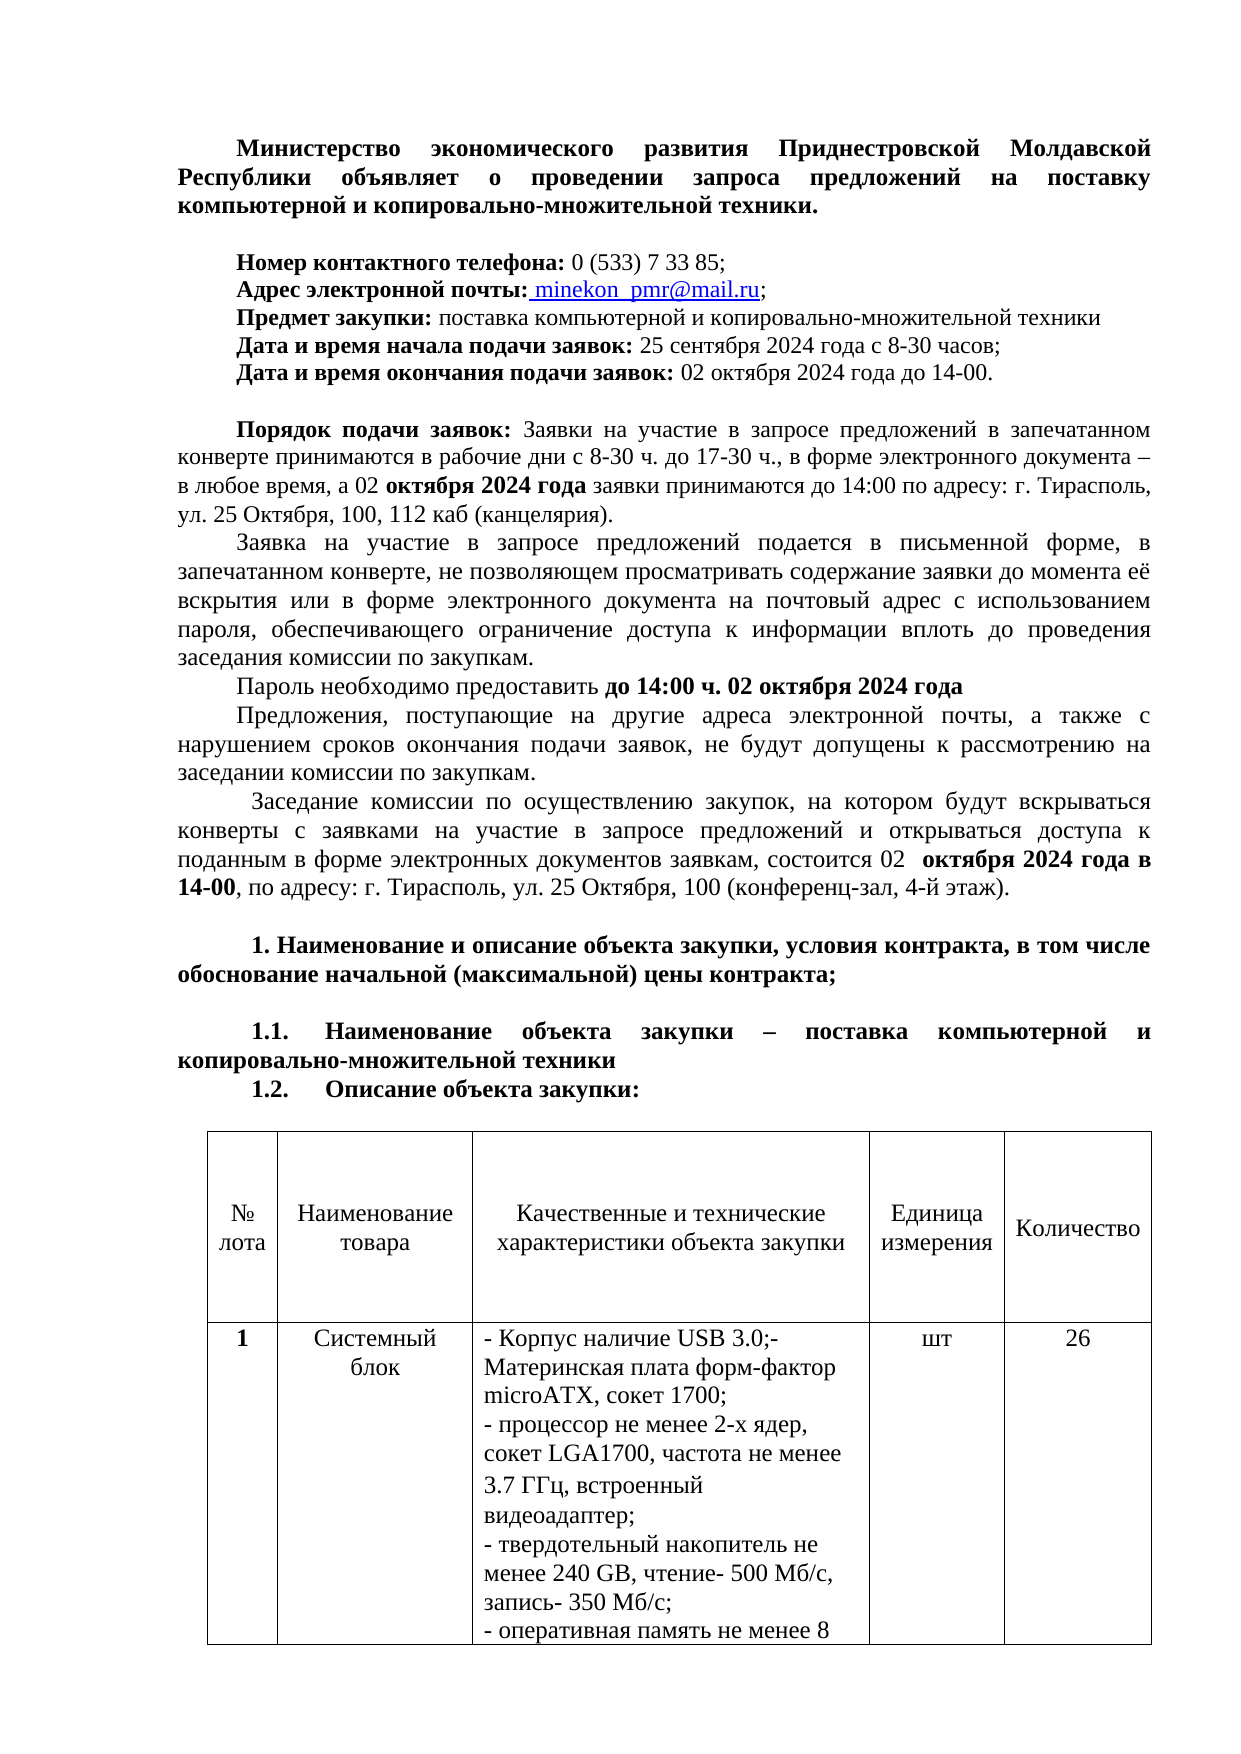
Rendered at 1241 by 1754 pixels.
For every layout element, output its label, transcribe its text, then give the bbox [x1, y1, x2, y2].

text Дата и время окончания подачи заявок: 02 октября 2024 года до 14-00. [177, 358, 1152, 386]
table_header Единица измерения [870, 1132, 1004, 1322]
table_cell Системный блок [278, 1323, 472, 1644]
text Предмет закупки: поставка компьютерной и копировально-множительной техники [177, 303, 1152, 331]
text Предложения, поступающие на другие адреса электронной почты, а также с нарушением сроков окончания подачи заявок, не будут допущены к рассмотрению на заседании комиссии по закупкам. [177, 700, 1152, 786]
text Министерство экономического развития Приднестровской Молдавской Республики объявляет о проведении запроса предложений на поставку компьютерной и копировально-множительной техники. [177, 133, 1152, 219]
table_header Качественные и технические характеристики объекта закупки [473, 1132, 869, 1322]
list Наименование объекта закупки – поставка компьютерной и копировально-множительной техники [177, 1016, 1152, 1074]
text Заседание комиссии по осуществлению закупок, на котором будут вскрываться конверты с заявками на участие в запросе предложений и открываться доступа к поданным в форме электронных документов заявкам, состоится 02 октября 2024 года в 14-00, по адресу: г. Тирасполь, ул. 25 Октября, 100 (конференц-зал, 4-й этаж). [177, 786, 1152, 901]
text 1. Наименование и описание объекта закупки, условия контракта, в том числе обоснование начальной (максимальной) цены контракта; [177, 930, 1152, 987]
text Пароль необходимо предоставить до 14:00 ч. 02 октября 2024 года [177, 671, 1152, 700]
table_header № лота [208, 1132, 277, 1322]
table_header Количество [1005, 1132, 1151, 1322]
table_header Наименование товара [278, 1132, 472, 1322]
table_cell шт [870, 1323, 1004, 1644]
text Номер контактного телефона: 0 (533) 7 33 85; [177, 248, 1152, 276]
list Описание объекта закупки: [177, 1074, 1152, 1102]
table_cell 26 [1005, 1323, 1151, 1644]
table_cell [473, 1323, 869, 1644]
text Дата и время начала подачи заявок: 25 сентября 2024 года с 8-30 часов; [177, 331, 1152, 358]
text Заявка на участие в запросе предложений подается в письменной форме, в запечатанном конверте, не позволяющем просматривать содержание заявки до момента её вскрытия или в форме электронного документа на почтовый адрес с использованием пароля, обеспечивающего ограничение доступа к информации вплоть до проведения заседания комиссии по закупкам. [177, 527, 1152, 671]
text Порядок подачи заявок: Заявки на участие в запросе предложений в запечатанном конверте принимаются в рабочие дни с 8-30 ч. до 17-30 ч., в форме электронного документа – в любое время, а 02 октября 2024 года заявки принимаются до 14:00 по адресу: г. Тирасполь, ул. 25 Октября, 100, 112 каб (канцелярия). [177, 415, 1152, 527]
text Адрес электронной почты: minekon_pmr@mail.ru; [177, 276, 1152, 303]
table_cell 1 [208, 1323, 277, 1644]
